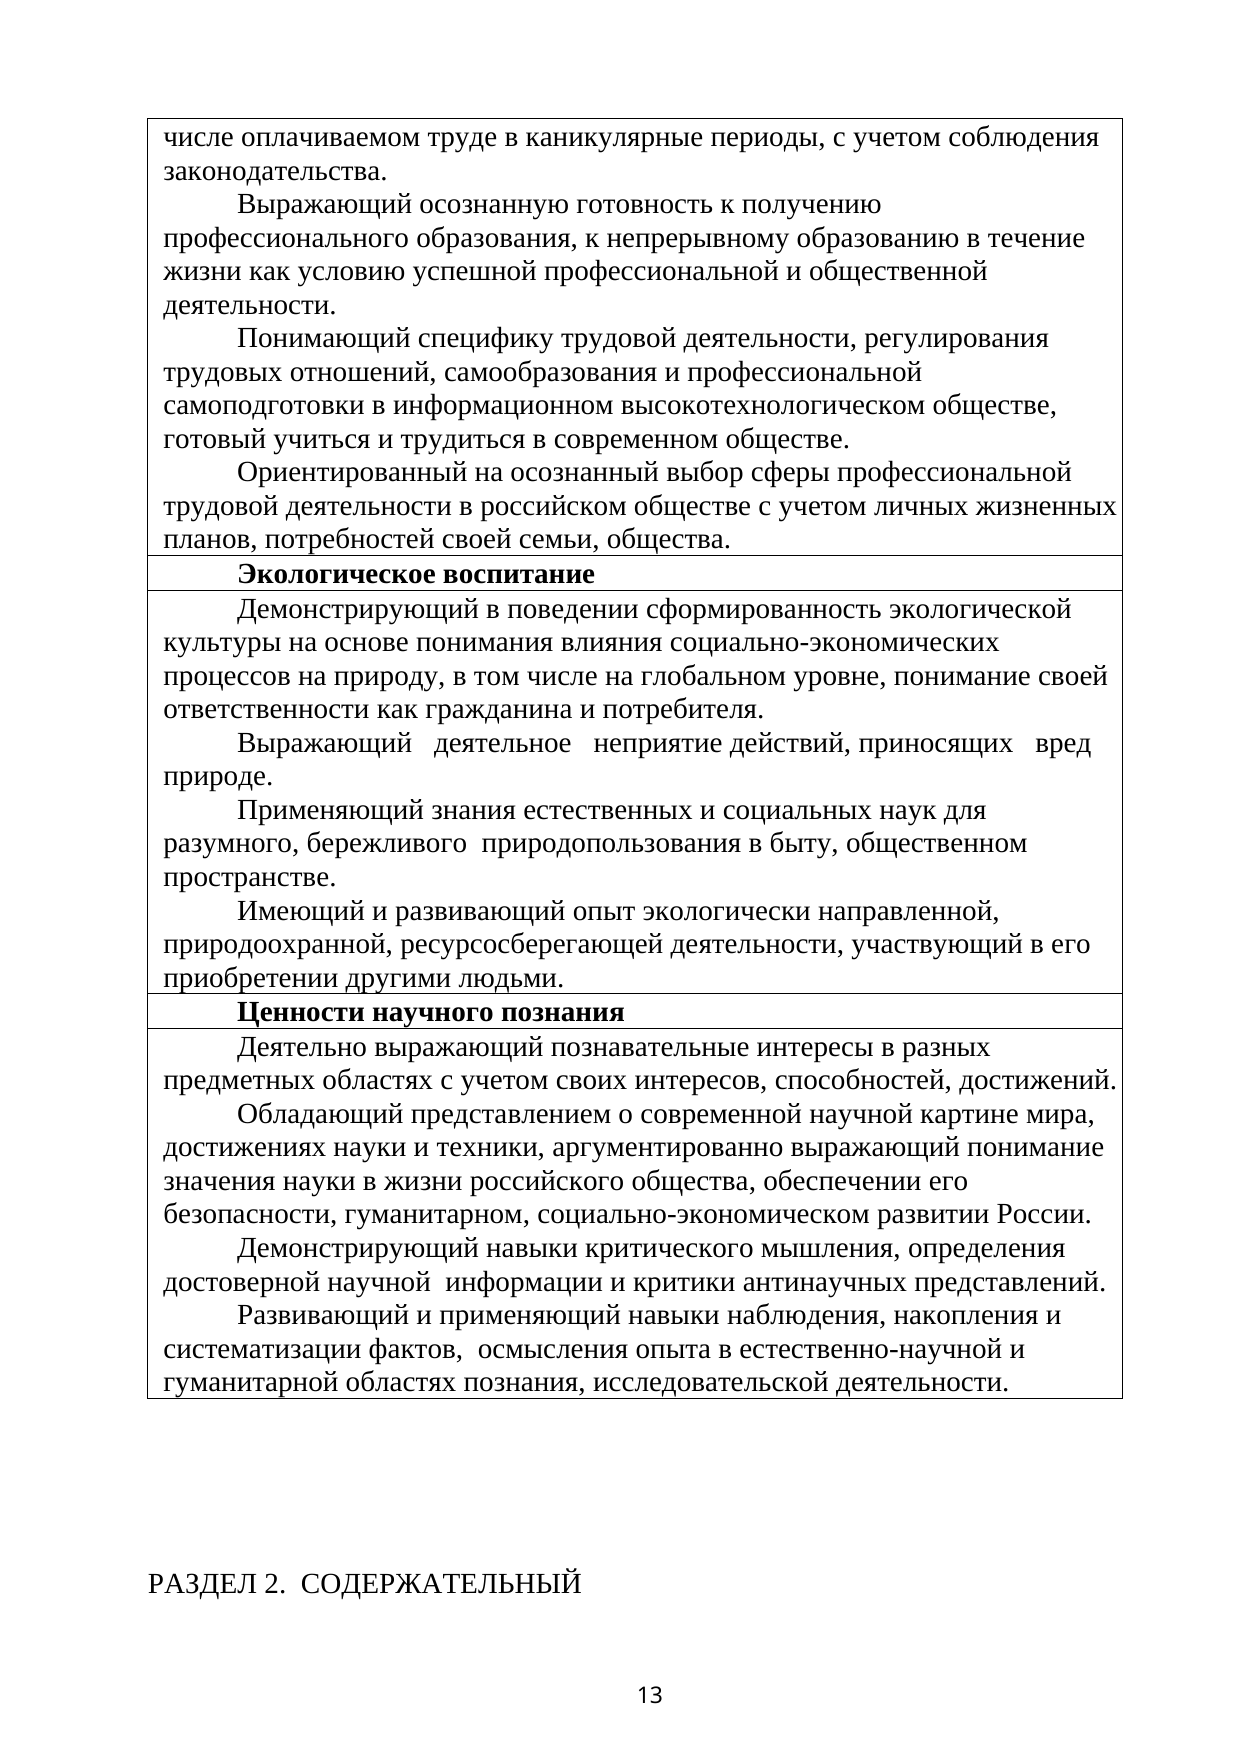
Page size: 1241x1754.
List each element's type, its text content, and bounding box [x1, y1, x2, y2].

table_cell Демонстрирующий в поведении сформированность экологической культуры на основе понимания влияния социально-экономических процессов на природу, в том числе на глобальном уровне, понимание своей ответственности как гражданина и потребителя. Выражающий деятельное неприятие действий, приносящих вред природе. Применяющий знания естественных и социальных наук для разумного, бережливого природопользования в быту, общественном пространстве. Имеющий и развивающий опыт экологически направленной, природоохранной, ресурсосберегающей деятельности, участвующий в его приобретении другими людьми. [148, 591, 1122, 993]
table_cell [148, 119, 1122, 555]
table_cell Ценности научного познания [148, 994, 1122, 1028]
text РАЗДЕЛ 2. СОДЕРЖАТЕЛЬНЫЙ [148, 1567, 1152, 1600]
table_cell Экологическое воспитание [148, 556, 1122, 590]
table_cell Деятельно выражающий познавательные интересы в разных предметных областях с учетом своих интересов, способностей, достижений. Обладающий представлением о современной научной картине мира, достижениях науки и техники, аргументированно выражающий понимание значения науки в жизни российского общества, обеспечении его безопасности, гуманитарном, социально-экономическом развитии России. Демонстрирующий навыки критического мышления, определения достоверной научной информации и критики антинаучных представлений. Развивающий и применяющий навыки наблюдения, накопления и систематизации фактов, осмысления опыта в естественно-научной и гуманитарной областях познания, исследовательской деятельности. [148, 1029, 1122, 1398]
